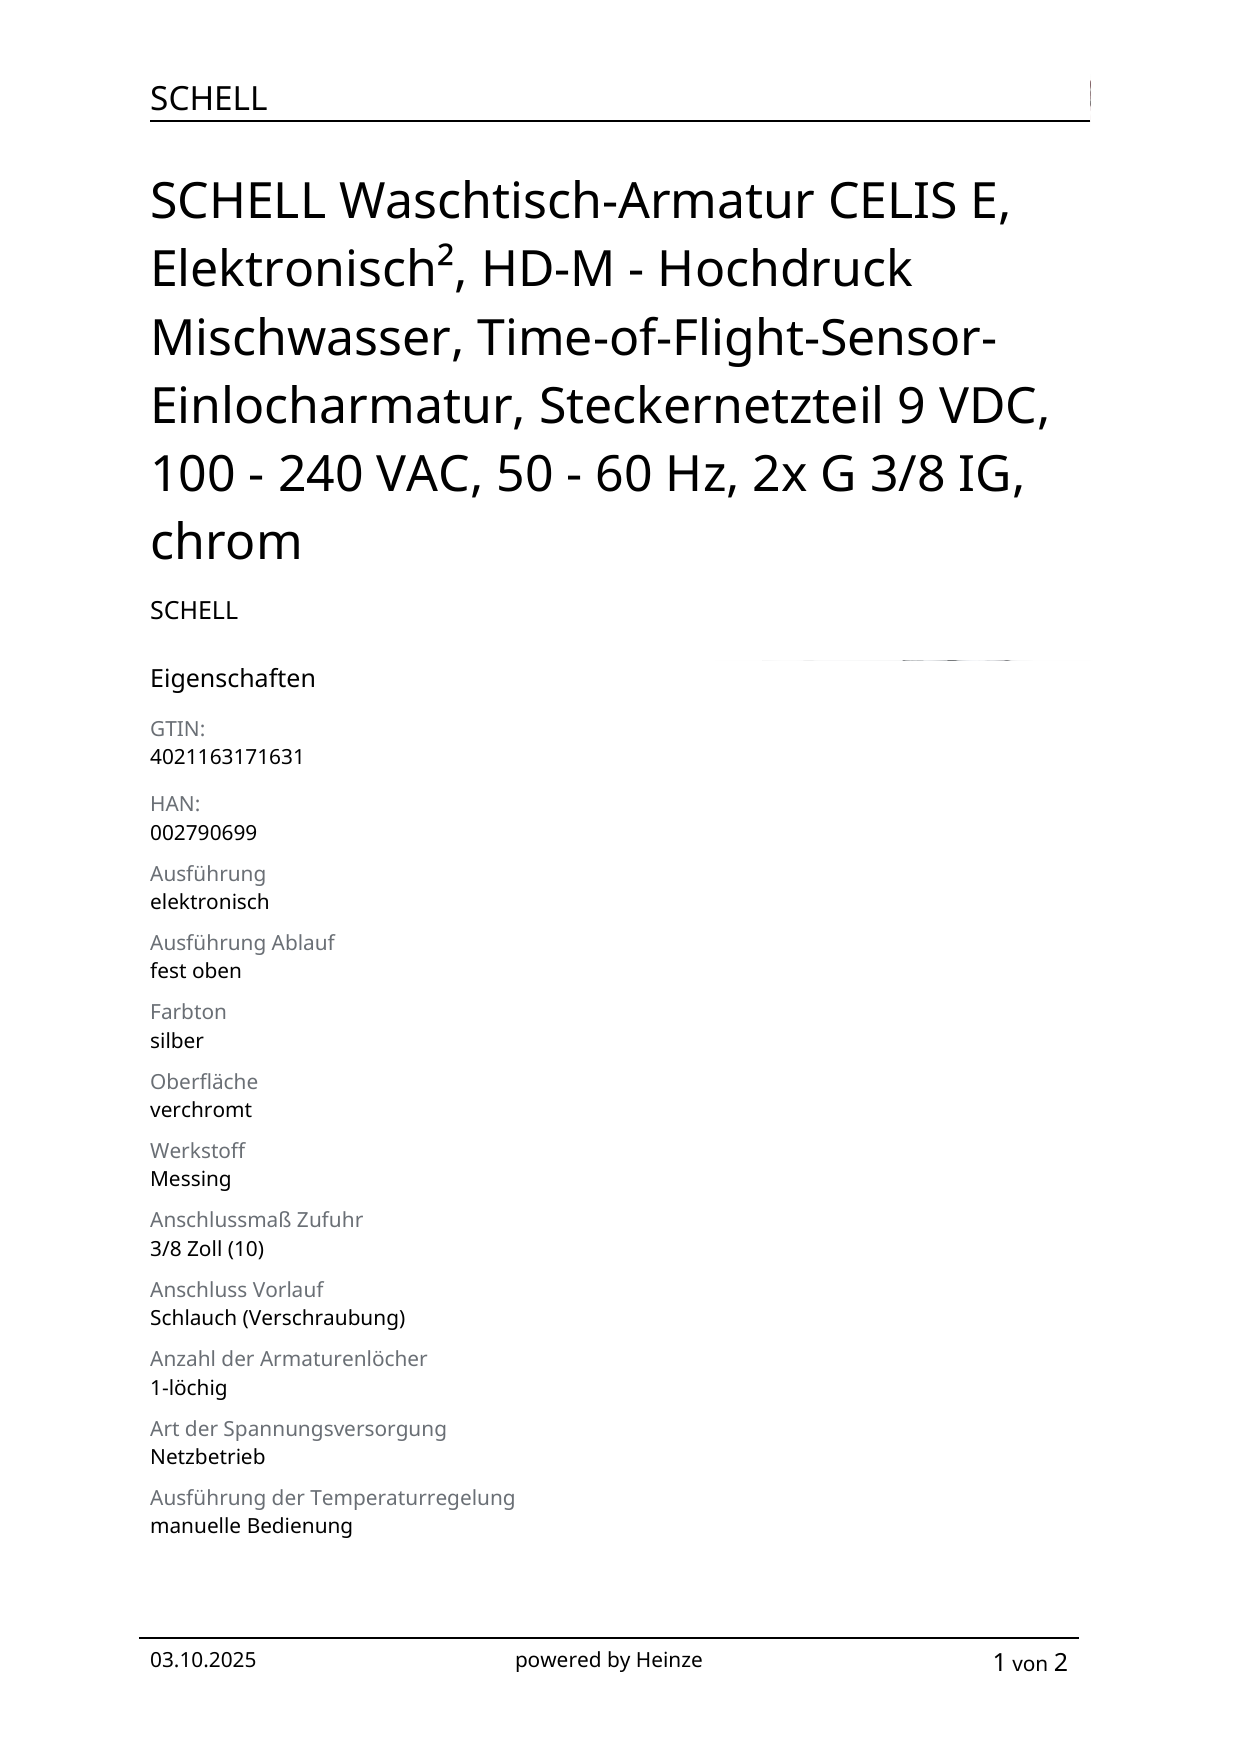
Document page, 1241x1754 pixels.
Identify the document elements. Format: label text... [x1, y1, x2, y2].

text Ausführung Ablauf [150, 928, 1090, 956]
text 1-löchig [150, 1373, 1090, 1401]
text 3/8 Zoll (10) [150, 1234, 1090, 1262]
text Werkstoff [150, 1136, 1090, 1164]
text Anschlussmaß Zufuhr [150, 1206, 1090, 1234]
text silber [150, 1026, 1090, 1054]
text Eigenschaften [150, 661, 1090, 695]
text Anschluss Vorlauf [150, 1275, 1090, 1303]
text GTIN: [150, 714, 1090, 742]
text manuelle Bedienung [150, 1511, 1090, 1540]
text Ausführung [150, 859, 1090, 887]
text fest oben [150, 956, 1090, 985]
text Schlauch (Verschraubung) [150, 1303, 1090, 1332]
text SCHELL [150, 593, 1090, 627]
text verchromt [150, 1095, 1090, 1124]
text Art der Spannungsversorgung [150, 1414, 1090, 1442]
text Anzahl der Armaturenlöcher [150, 1344, 1090, 1373]
text 002790699 [150, 818, 1090, 846]
text 4021163171631 [150, 742, 1090, 771]
text SCHELL Waschtisch-Armatur CELIS E, Elektronisch², HD-M - Hochdruck Mischwasser, Time-of-Flight-Sensor-Einlocharmatur, Steckernetzteil 9 VDC, 100 - 240 VAC, 50 - 60 Hz, 2x G 3/8 IG, chrom [150, 165, 1090, 574]
text Farbton [150, 997, 1090, 1026]
text Messing [150, 1164, 1090, 1193]
text Netzbetrieb [150, 1442, 1090, 1471]
text Ausführung der Temperaturregelung [150, 1483, 1090, 1511]
text elektronisch [150, 887, 1090, 916]
text Oberfläche [150, 1067, 1090, 1095]
text HAN: [150, 789, 1090, 818]
